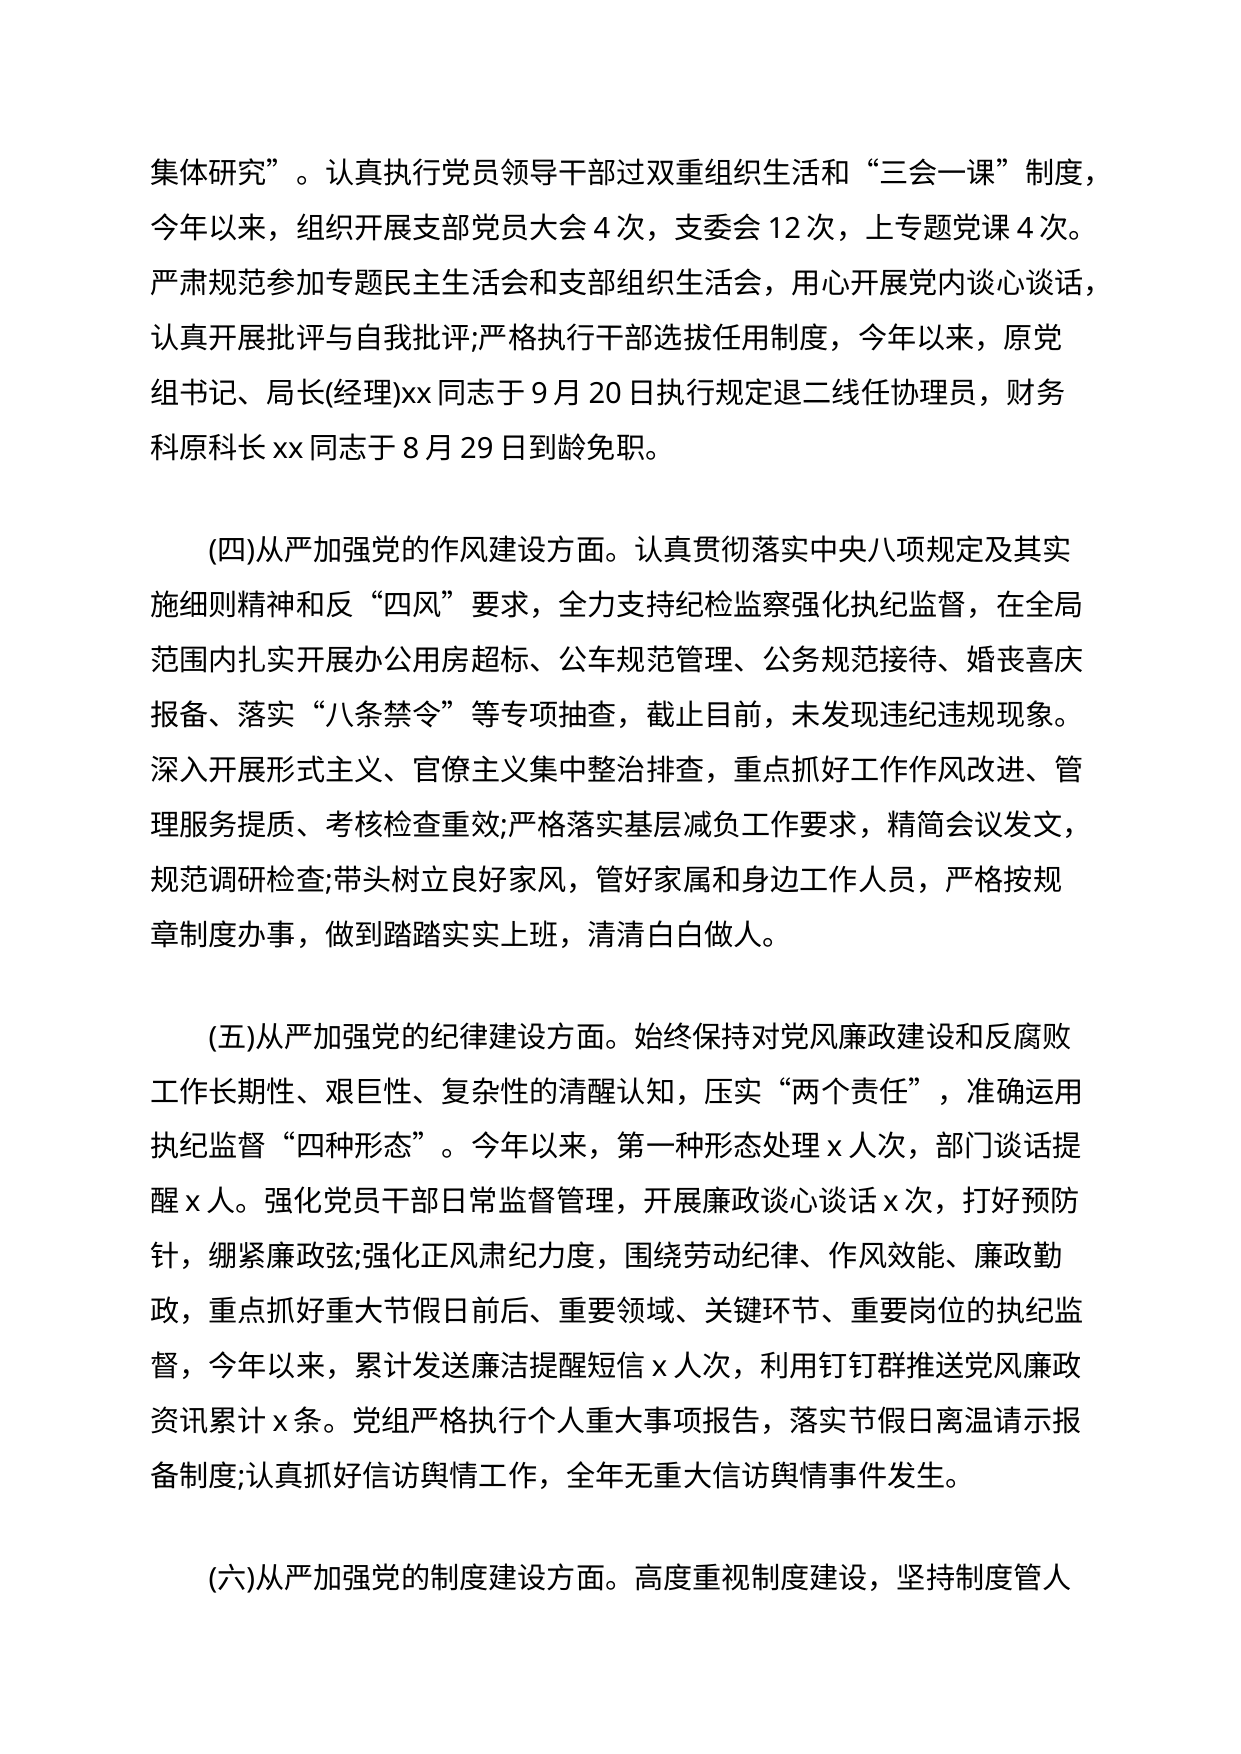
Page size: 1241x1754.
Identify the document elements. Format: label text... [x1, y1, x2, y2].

text (五)从严加强党的纪律建设方面。始终保持对党风廉政建设和反腐败工作长期性、艰巨性、复杂性的清醒认知，压实“两个责任”，准确运用执纪监督“四种形态”。今年以来，第一种形态处理x人次，部门谈话提醒x人。强化党员干部日常监督管理，开展廉政谈心谈话x次，打好预防针，绷紧廉政弦;强化正风肃纪力度，围绕劳动纪律、作风效能、廉政勤政，重点抓好重大节假日前后、重要领域、关键环节、重要岗位的执纪监督，今年以来，累计发送廉洁提醒短信x人次，利用钉钉群推送党风廉政资讯累计x条。党组严格执行个人重大事项报告，落实节假日离温请示报备制度;认真抓好信访舆情工作，全年无重大信访舆情事件发生。 [150, 1013, 1090, 1495]
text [150, 1555, 1090, 1597]
text (四)从严加强党的作风建设方面。认真贯彻落实中央八项规定及其实施细则精神和反“四风”要求，全力支持纪检监察强化执纪监督，在全局范围内扎实开展办公用房超标、公车规范管理、公务规范接待、婚丧喜庆报备、落实“八条禁令”等专项抽查，截止目前，未发现违纪违规现象。深入开展形式主义、官僚主义集中整治排查，重点抓好工作作风改进、管理服务提质、考核检查重效;严格落实基层减负工作要求，精简会议发文，规范调研检查;带头树立良好家风，管好家属和身边工作人员，严格按规章制度办事，做到踏踏实实上班，清清白白做人。 [150, 527, 1090, 954]
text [150, 150, 1090, 467]
